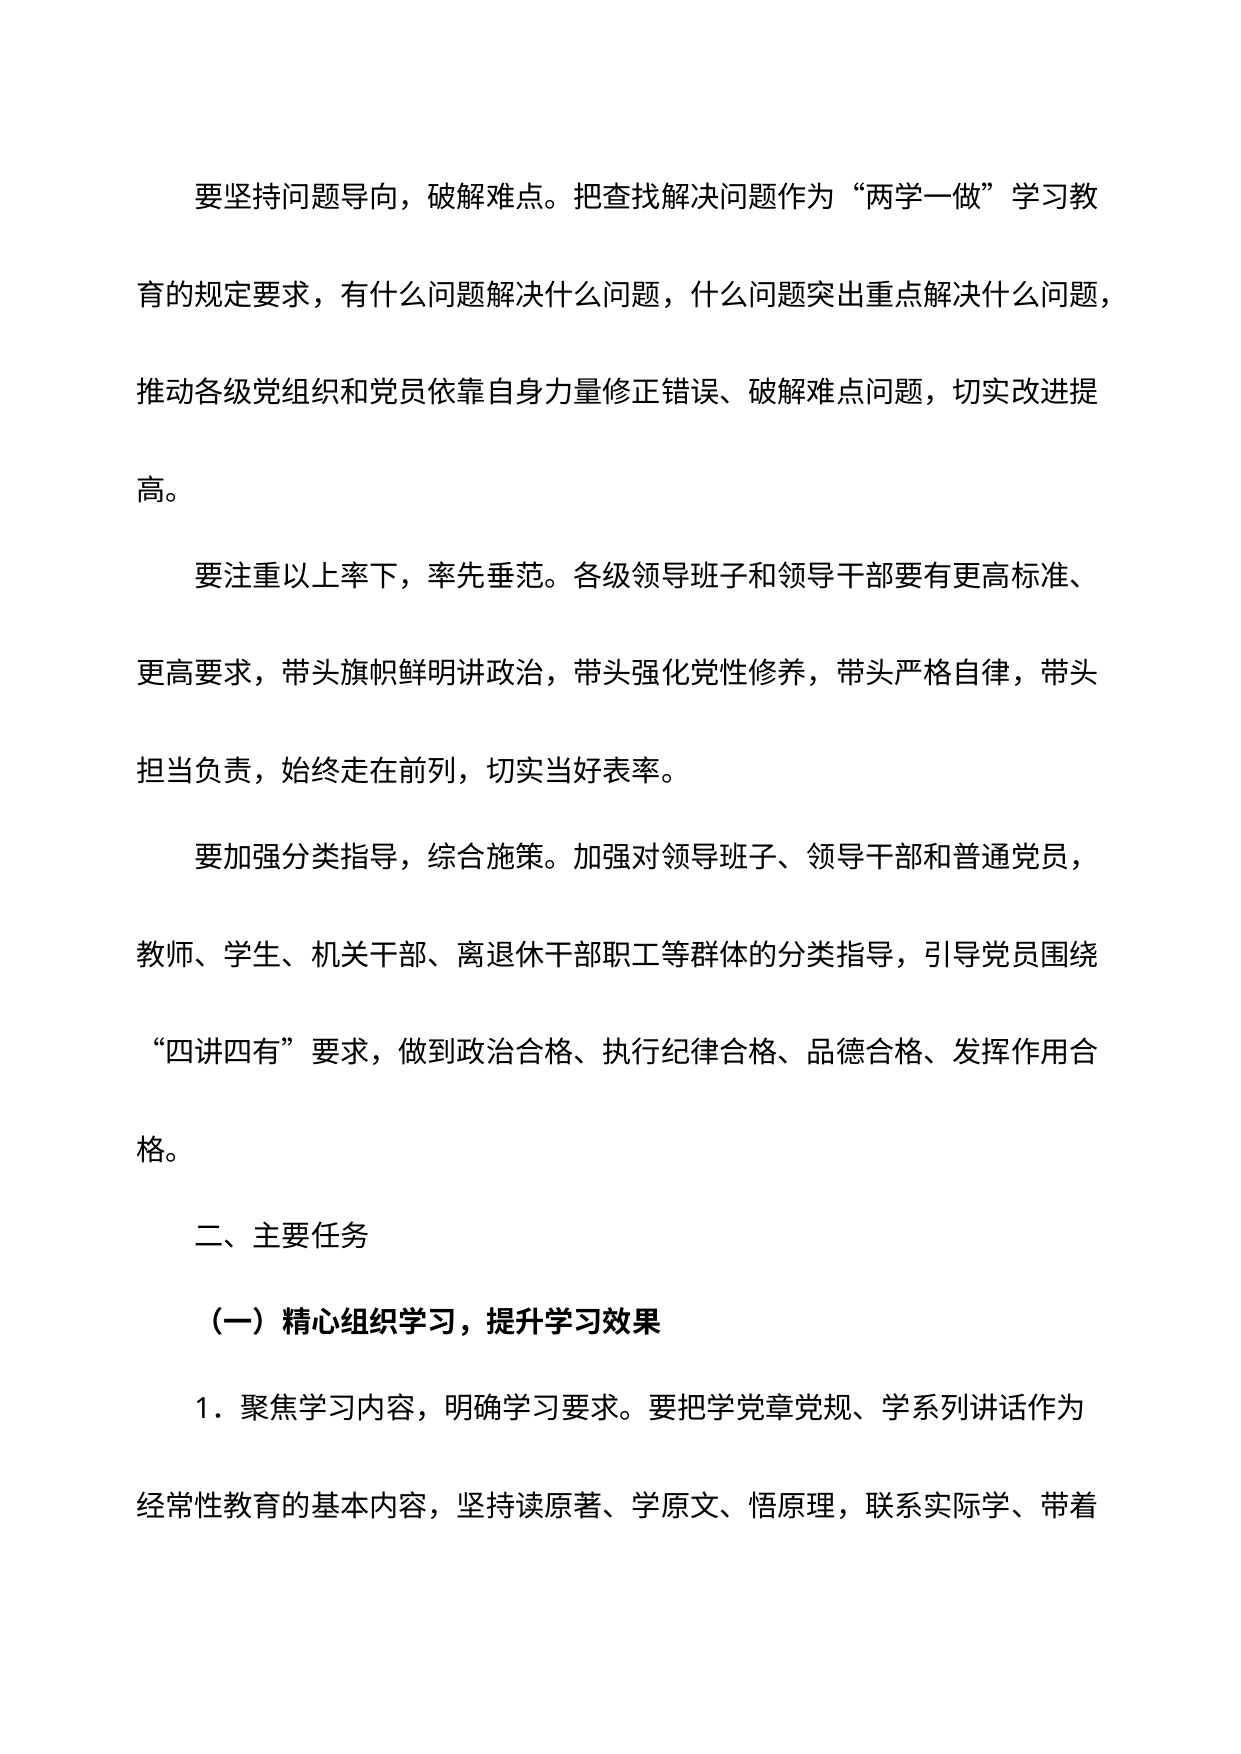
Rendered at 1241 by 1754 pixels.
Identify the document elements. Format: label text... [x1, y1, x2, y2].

text 要加强分类指导，综合施策。加强对领导班子、领导干部和普通党员，教师、学生、机关干部、离退休干部职工等群体的分类指导，引导党员围绕“四讲四有”要求，做到政治合格、执行纪律合格、品德合格、发挥作用合格。 [136, 822, 1104, 1180]
text 二、主要任务 [136, 1201, 1104, 1266]
text （一）精心组织学习，提升学习效果 [136, 1287, 1104, 1352]
text 要注重以上率下，率先垂范。各级领导班子和领导干部要有更高标准、更高要求，带头旗帜鲜明讲政治，带头强化党性修养，带头严格自律，带头担当负责，始终走在前列，切实当好表率。 [136, 541, 1104, 801]
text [136, 1373, 1104, 1536]
text 要坚持问题导向，破解难点。把查找解决问题作为“两学一做”学习教育的规定要求，有什么问题解决什么问题，什么问题突出重点解决什么问题，推动各级党组织和党员依靠自身力量修正错误、破解难点问题，切实改进提高。 [136, 163, 1104, 520]
